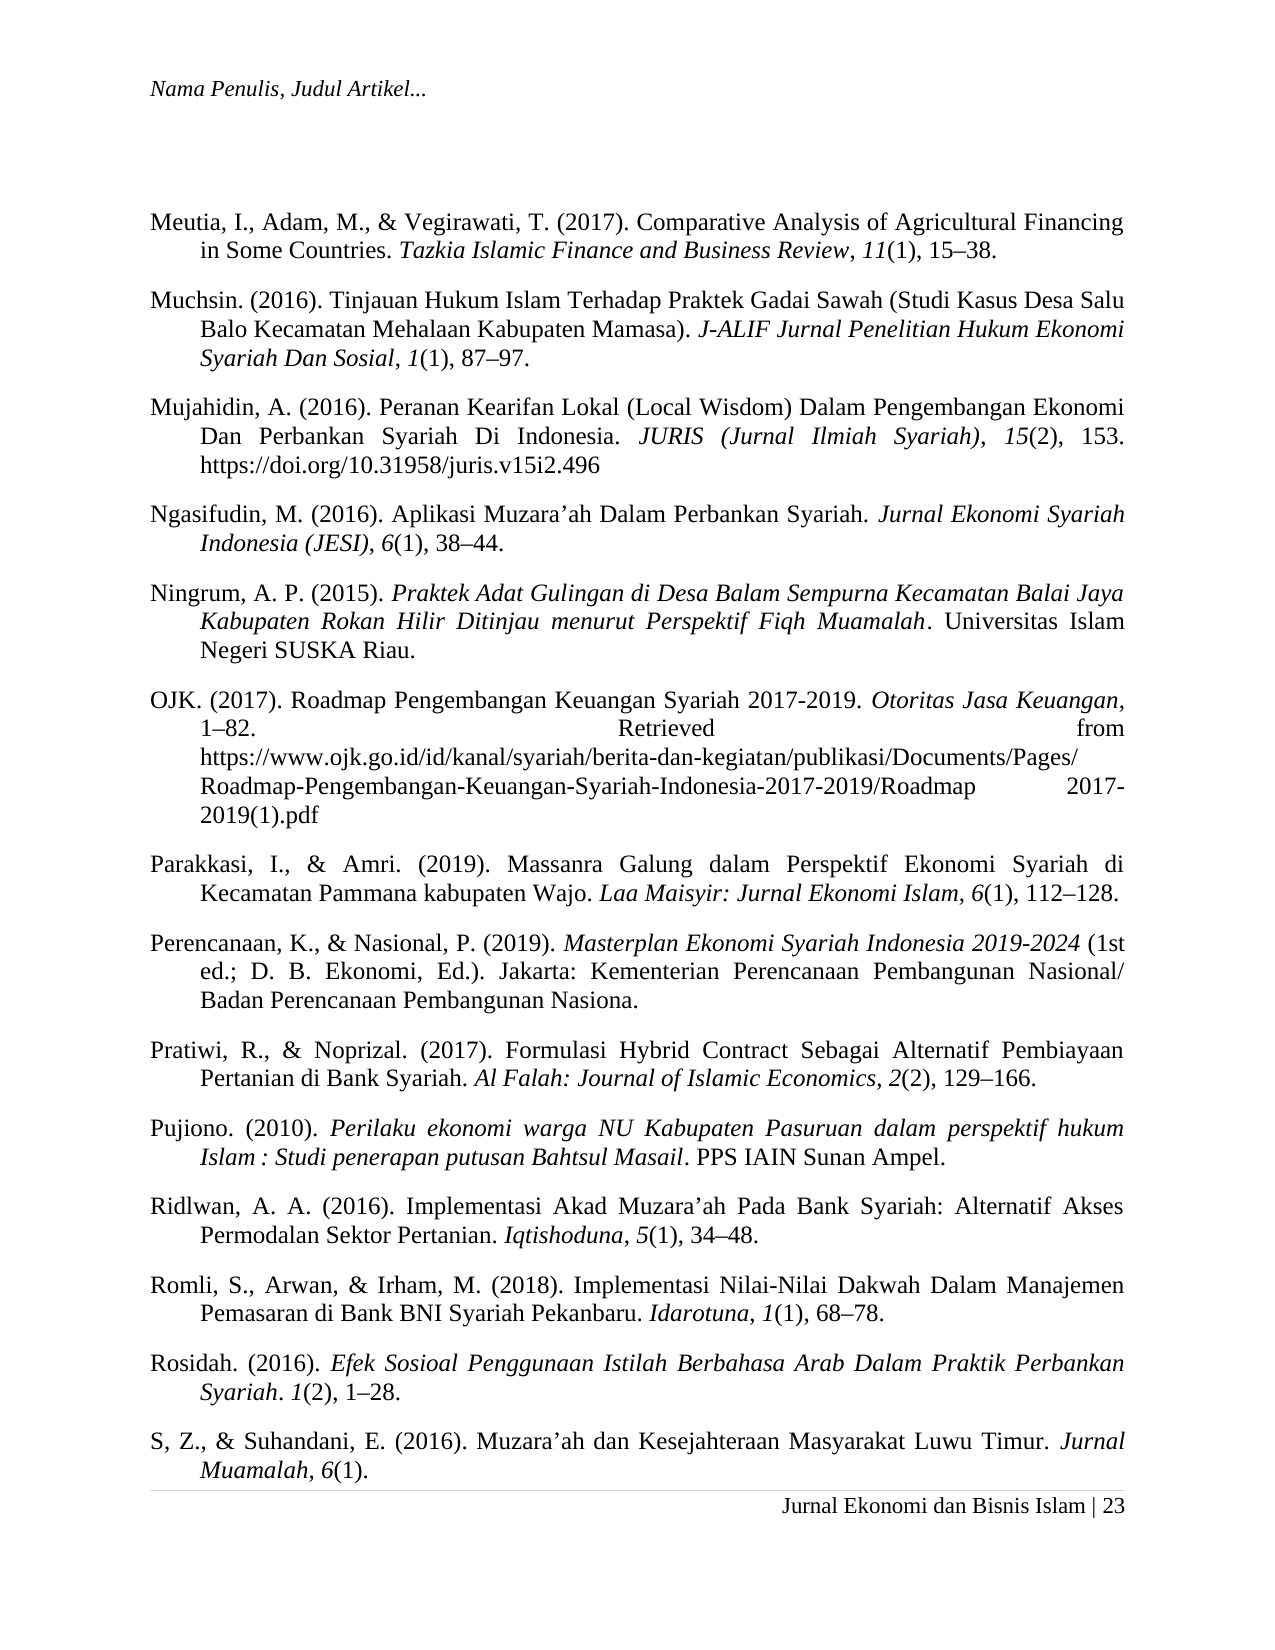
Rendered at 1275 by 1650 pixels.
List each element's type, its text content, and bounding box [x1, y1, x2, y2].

text Mujahidin, A. (2016). Peranan Kearifan Lokal (Local Wisdom) Dalam Pengembangan Ekonomi Dan Perbankan Syariah Di Indonesia. JURIS (Jurnal Ilmiah Syariah), 15(2), 153. https://doi.org/10.31958/juris.v15i2.496 [150, 392, 1125, 478]
text S, Z., & Suhandani, E. (2016). Muzara’ah dan Kesejahteraan Masyarakat Luwu Timur. Jurnal Muamalah, 6(1). [150, 1426, 1125, 1484]
text Parakkasi, I., & Amri. (2019). Massanra Galung dalam Perspektif Ekonomi Syariah di Kecamatan Pammana kabupaten Wajo. Laa Maisyir: Jurnal Ekonomi Islam, 6(1), 112–128. [150, 849, 1125, 907]
text Pratiwi, R., & Noprizal. (2017). Formulasi Hybrid Contract Sebagai Alternatif Pembiayaan Pertanian di Bank Syariah. Al Falah: Journal of Islamic Economics, 2(2), 129–166. [150, 1035, 1125, 1092]
text Pujiono. (2010). Perilaku ekonomi warga NU Kabupaten Pasuruan dalam perspektif hukum Islam : Studi penerapan putusan Bahtsul Masail. PPS IAIN Sunan Ampel. [150, 1113, 1125, 1171]
text Muchsin. (2016). Tinjauan Hukum Islam Terhadap Praktek Gadai Sawah (Studi Kasus Desa Salu Balo Kecamatan Mehalaan Kabupaten Mamasa). J-ALIF Jurnal Penelitian Hukum Ekonomi Syariah Dan Sosial, 1(1), 87–97. [150, 285, 1125, 371]
text Romli, S., Arwan, & Irham, M. (2018). Implementasi Nilai-Nilai Dakwah Dalam Manajemen Pemasaran di Bank BNI Syariah Pekanbaru. Idarotuna, 1(1), 68–78. [150, 1270, 1125, 1327]
text Rosidah. (2016). Efek Sosioal Penggunaan Istilah Berbahasa Arab Dalam Praktik Perbankan Syariah. 1(2), 1–28. [150, 1348, 1125, 1406]
text OJK. (2017). Roadmap Pengembangan Keuangan Syariah 2017-2019. Otoritas Jasa Keuangan, 1–82. Retrieved from https://www.ojk.go.id/id/kanal/syariah/berita-dan-kegiatan/publikasi/Documents/Pages/Roadmap-Pengembangan-Keuangan-Syariah-Indonesia-2017-2019/Roadmap 2017-2019(1).pdf [150, 685, 1125, 828]
text Ningrum, A. P. (2015). Praktek Adat Gulingan di Desa Balam Sempurna Kecamatan Balai Jaya Kabupaten Rokan Hilir Ditinjau menurut Perspektif Fiqh Muamalah. Universitas Islam Negeri SUSKA Riau. [150, 578, 1125, 664]
text Ngasifudin, M. (2016). Aplikasi Muzara’ah Dalam Perbankan Syariah. Jurnal Ekonomi Syariah Indonesia (JESI), 6(1), 38–44. [150, 499, 1125, 557]
text Ridlwan, A. A. (2016). Implementasi Akad Muzara’ah Pada Bank Syariah: Alternatif Akses Permodalan Sektor Pertanian. Iqtishoduna, 5(1), 34–48. [150, 1191, 1125, 1249]
text Meutia, I., Adam, M., & Vegirawati, T. (2017). Comparative Analysis of Agricultural Financing in Some Countries. Tazkia Islamic Finance and Business Review, 11(1), 15–38. [150, 207, 1125, 264]
text Perencanaan, K., & Nasional, P. (2019). Masterplan Ekonomi Syariah Indonesia 2019-2024 (1st ed.; D. B. Ekonomi, Ed.). Jakarta: Kementerian Perencanaan Pembangunan Nasional/ Badan Perencanaan Pembangunan Nasiona. [150, 928, 1125, 1014]
